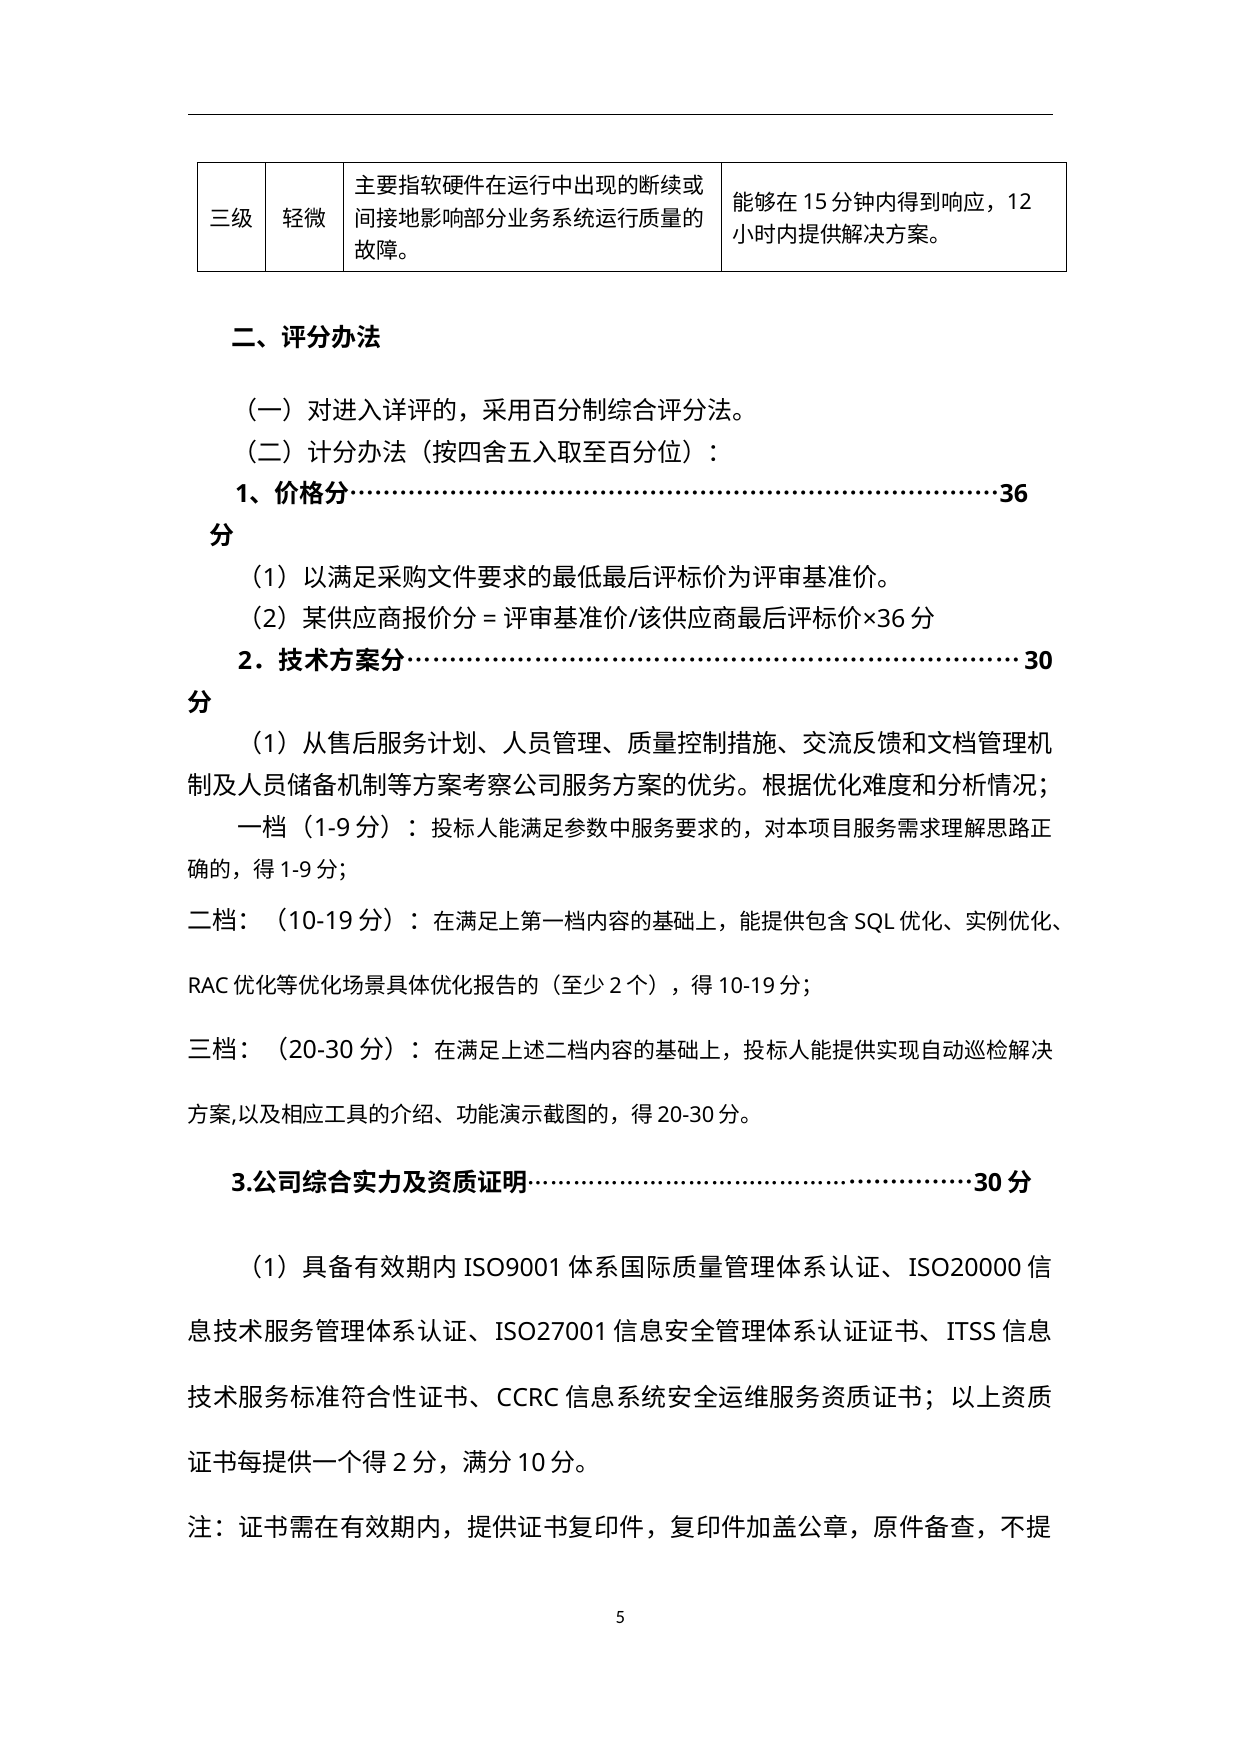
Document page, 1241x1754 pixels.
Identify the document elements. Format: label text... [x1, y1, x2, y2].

text 1、价格分……………………………………………………………………36分 [209, 469, 1053, 553]
text 一档（1-9分）：投标人能满足参数中服务要求的，对本项目服务需求理解思路正确的，得1-9分； [187, 803, 1053, 886]
text （1）从售后服务计划、人员管理、质量控制措施、交流反馈和文档管理机制及人员储备机制等方案考察公司服务方案的优劣。根据优化难度和分析情况； [187, 719, 1053, 803]
text （1）以满足采购文件要求的最低最后评标价为评审基准价。 [187, 553, 1053, 594]
text 二档：（10-19分）：在满足上第一档内容的基础上，能提供包含SQL优化、实例优化、RAC优化等优化场景具体优化报告的（至少2个），得10-19分； [187, 886, 1053, 1000]
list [187, 1233, 1053, 1558]
text （二）计分办法（按四舍五入取至百分位）： [187, 428, 1053, 469]
text （一）对进入详评的，采用百分制综合评分法。 [187, 386, 1053, 428]
table_cell 能够在15分钟内得到响应，12小时内提供解决方案。 [722, 163, 1066, 271]
subtitle 评分办法 [187, 304, 1053, 369]
text 2．技术方案分………………………………………………………………30分 [187, 636, 1053, 719]
table_cell 主要指软硬件在运行中出现的断续或间接地影响部分业务系统运行质量的故障。 [344, 163, 721, 271]
text 三档：（20-30分）：在满足上述二档内容的基础上，投标人能提供实现自动巡检解决方案,以及相应工具的介绍、功能演示截图的，得20-30分。 [187, 1016, 1053, 1129]
text 3.公司综合实力及资质证明…………………………………………………30分 [231, 1148, 1053, 1213]
table_cell 轻微 [266, 163, 343, 271]
table_cell 三级 [198, 163, 265, 271]
text （2）某供应商报价分 = 评审基准价/该供应商最后评标价×36分 [187, 594, 1053, 636]
